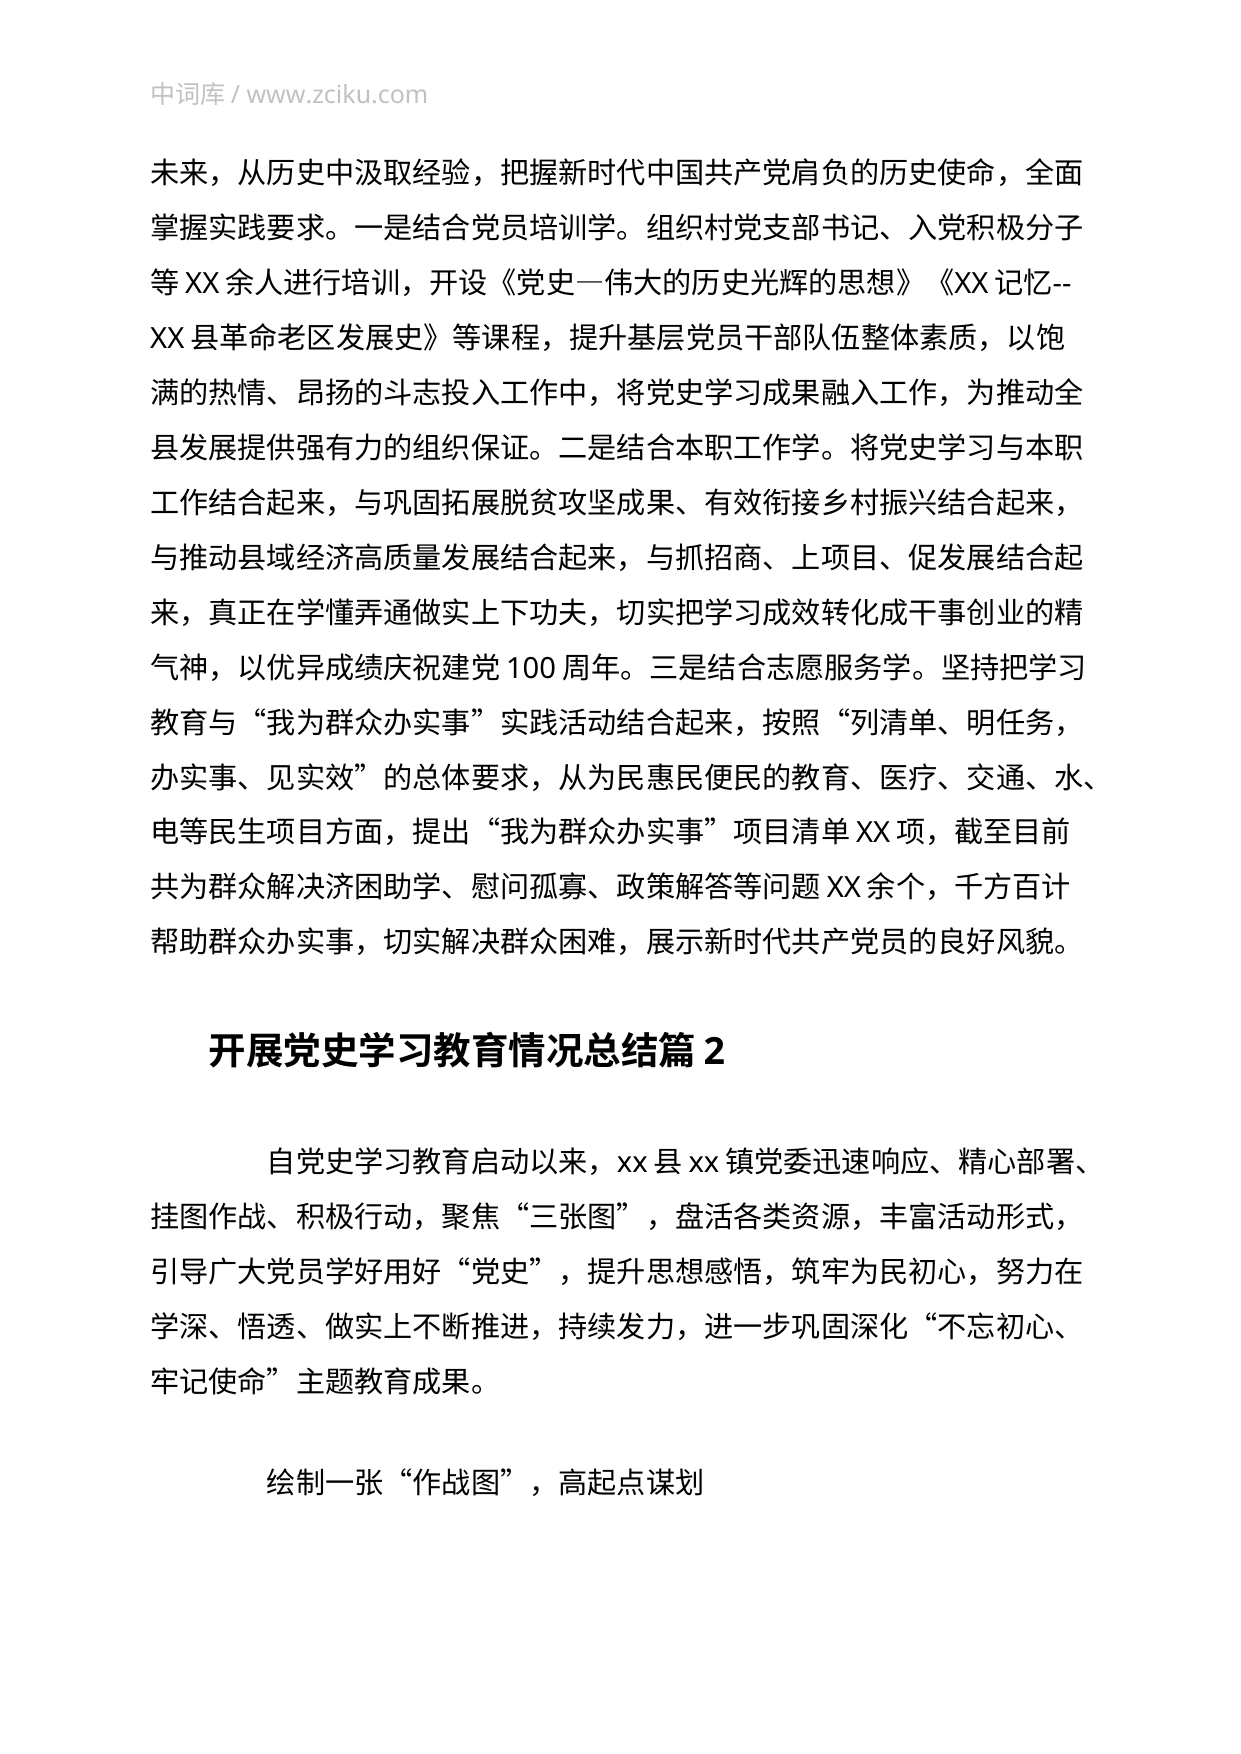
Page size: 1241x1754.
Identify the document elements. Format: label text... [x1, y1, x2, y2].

text 绘制一张“作战图”，高起点谋划 [150, 1460, 1090, 1502]
text 开展党史学习教育情况总结篇2 [150, 1021, 1090, 1075]
text 自党史学习教育启动以来，xx县xx镇党委迅速响应、精心部署、挂图作战、积极行动，聚焦“三张图”，盘活各类资源，丰富活动形式，引导广大党员学好用好“党史”，提升思想感悟，筑牢为民初心，努力在学深、悟透、做实上不断推进，持续发力，进一步巩固深化“不忘初心、牢记使命”主题教育成果。 [150, 1138, 1090, 1400]
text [150, 150, 1090, 961]
